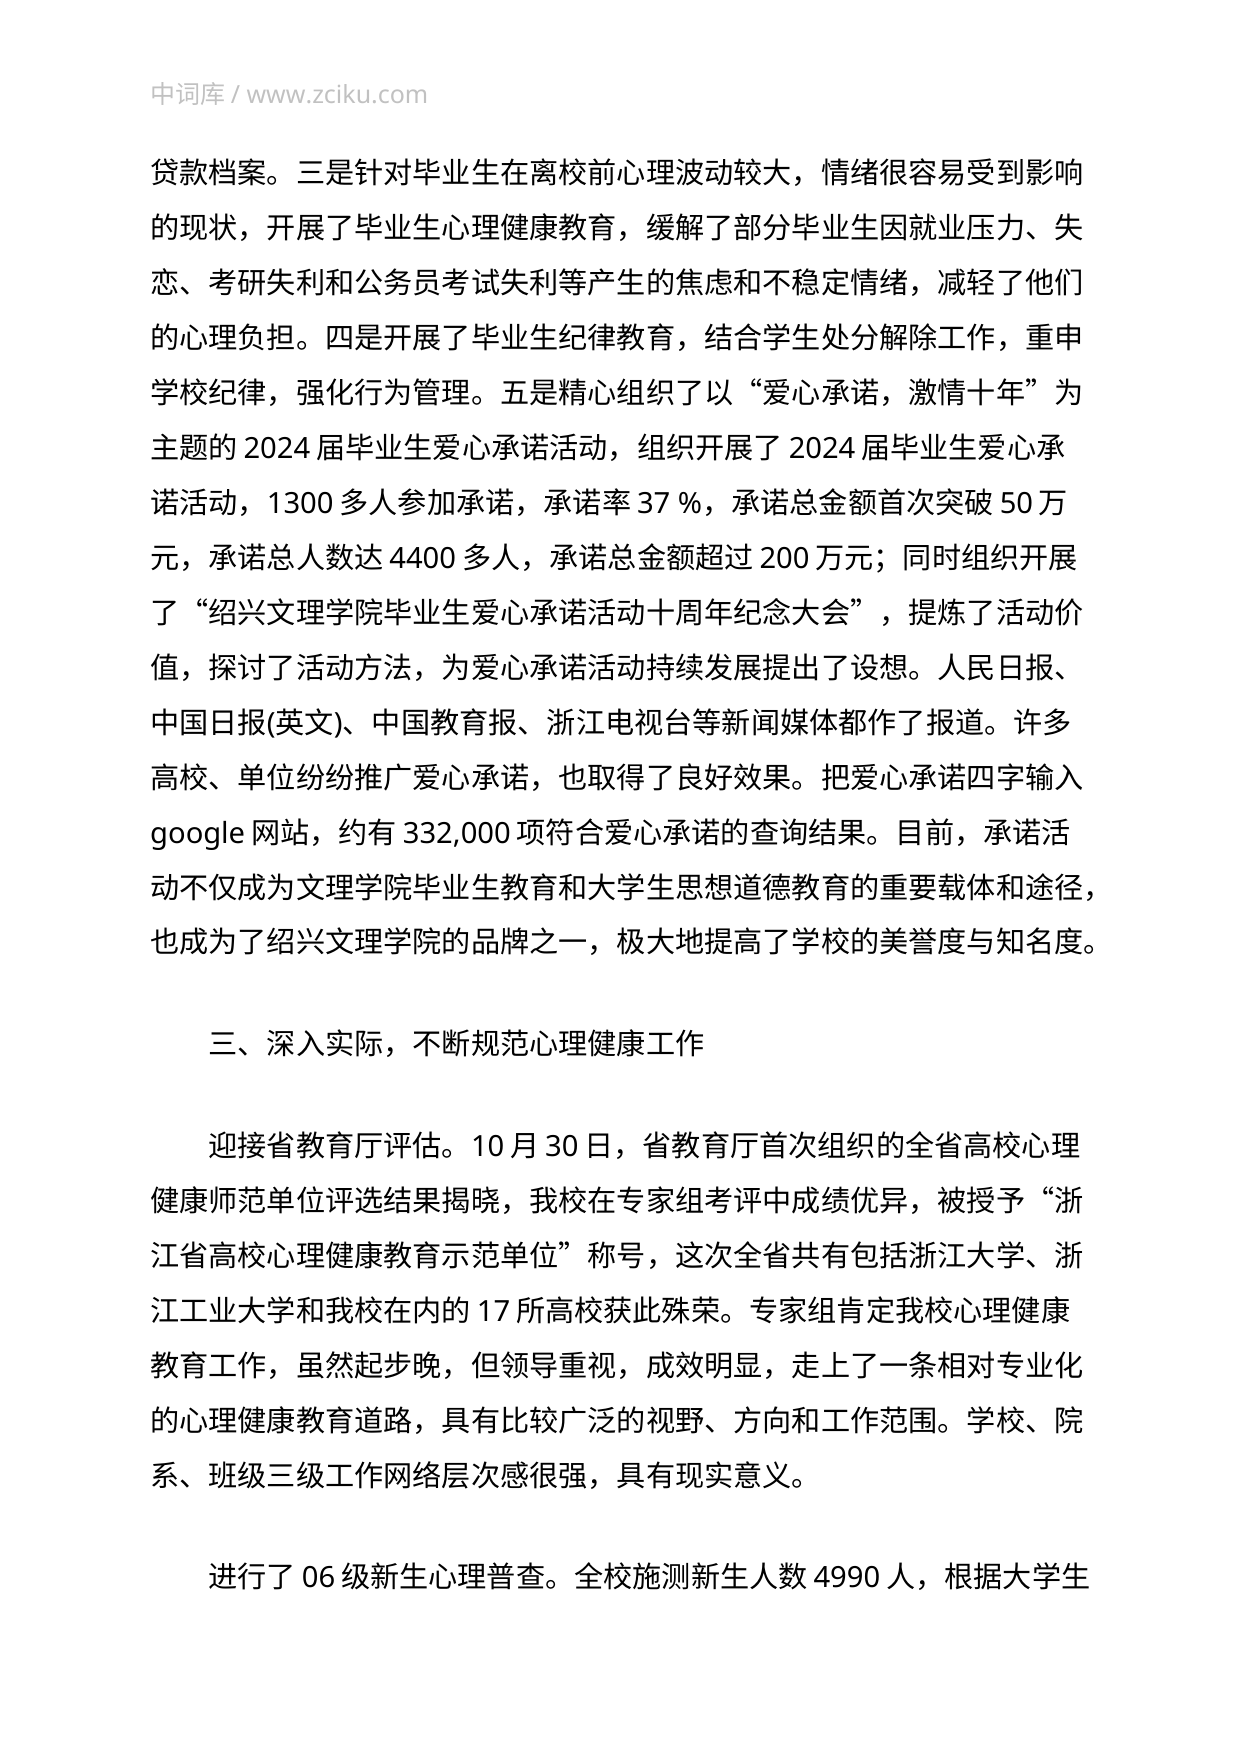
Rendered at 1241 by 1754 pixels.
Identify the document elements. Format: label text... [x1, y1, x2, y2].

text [150, 1554, 1090, 1596]
text 迎接省教育厅评估。10月30日，省教育厅首次组织的全省高校心理健康师范单位评选结果揭晓，我校在专家组考评中成绩优异，被授予“浙江省高校心理健康教育示范单位”称号，这次全省共有包括浙江大学、浙江工业大学和我校在内的17所高校获此殊荣。专家组肯定我校心理健康教育工作，虽然起步晚，但领导重视，成效明显，走上了一条相对专业化的心理健康教育道路，具有比较广泛的视野、方向和工作范围。学校、院系、班级三级工作网络层次感很强，具有现实意义。 [150, 1123, 1090, 1494]
text 三、深入实际，不断规范心理健康工作 [150, 1021, 1090, 1063]
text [150, 150, 1090, 961]
